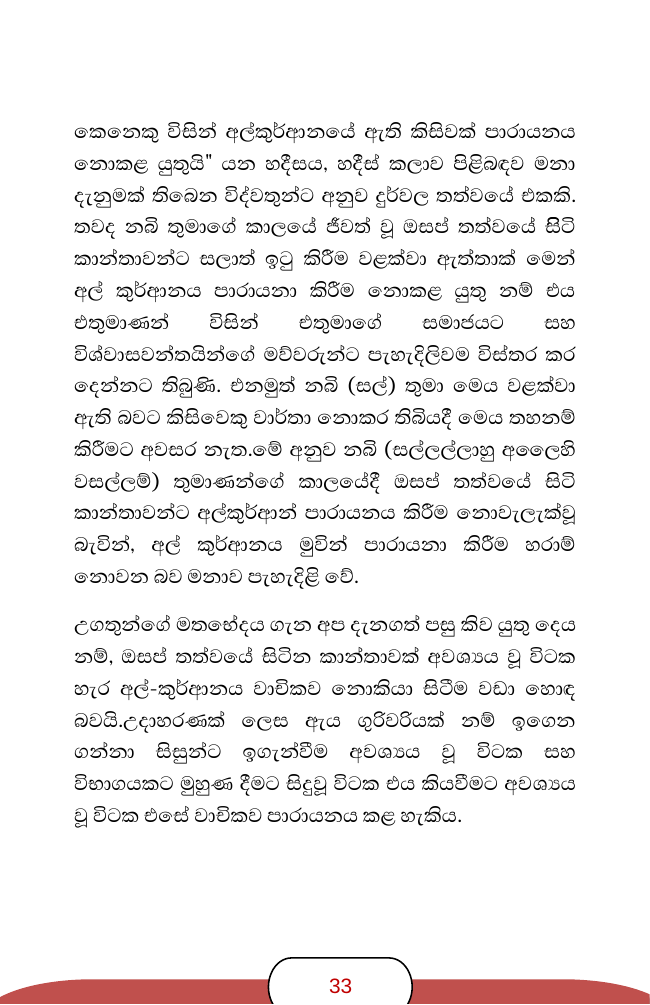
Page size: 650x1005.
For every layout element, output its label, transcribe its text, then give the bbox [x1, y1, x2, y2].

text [74, 117, 576, 592]
text උගතුන්ගේ මතභේදය ගැන අප දැනගත් පසු කිව යුතු දෙය නම්, ඔසප් තත්වයේ සිටින කාන්තාවක් අවශ්‍යය වූ විටක හැර අල්-කුර්ආනය වාචිකව නොකියා සිටීම වඩා හොඳ බවයි.උදාහරණක් ලෙස ඇය ගුරිවරියක් නම් ඉගෙන ගන්නා සිසුන්ට ඉගැන්වීම අවශ්‍යය වූ විටක සහ විභාගයකට මුහුණ දීමට සිදුවූ විටක එය කියවීමට අවශ්‍යය වූ විටක එසේ වාචිකව පාරායනය කළ හැකිය. [74, 611, 576, 831]
